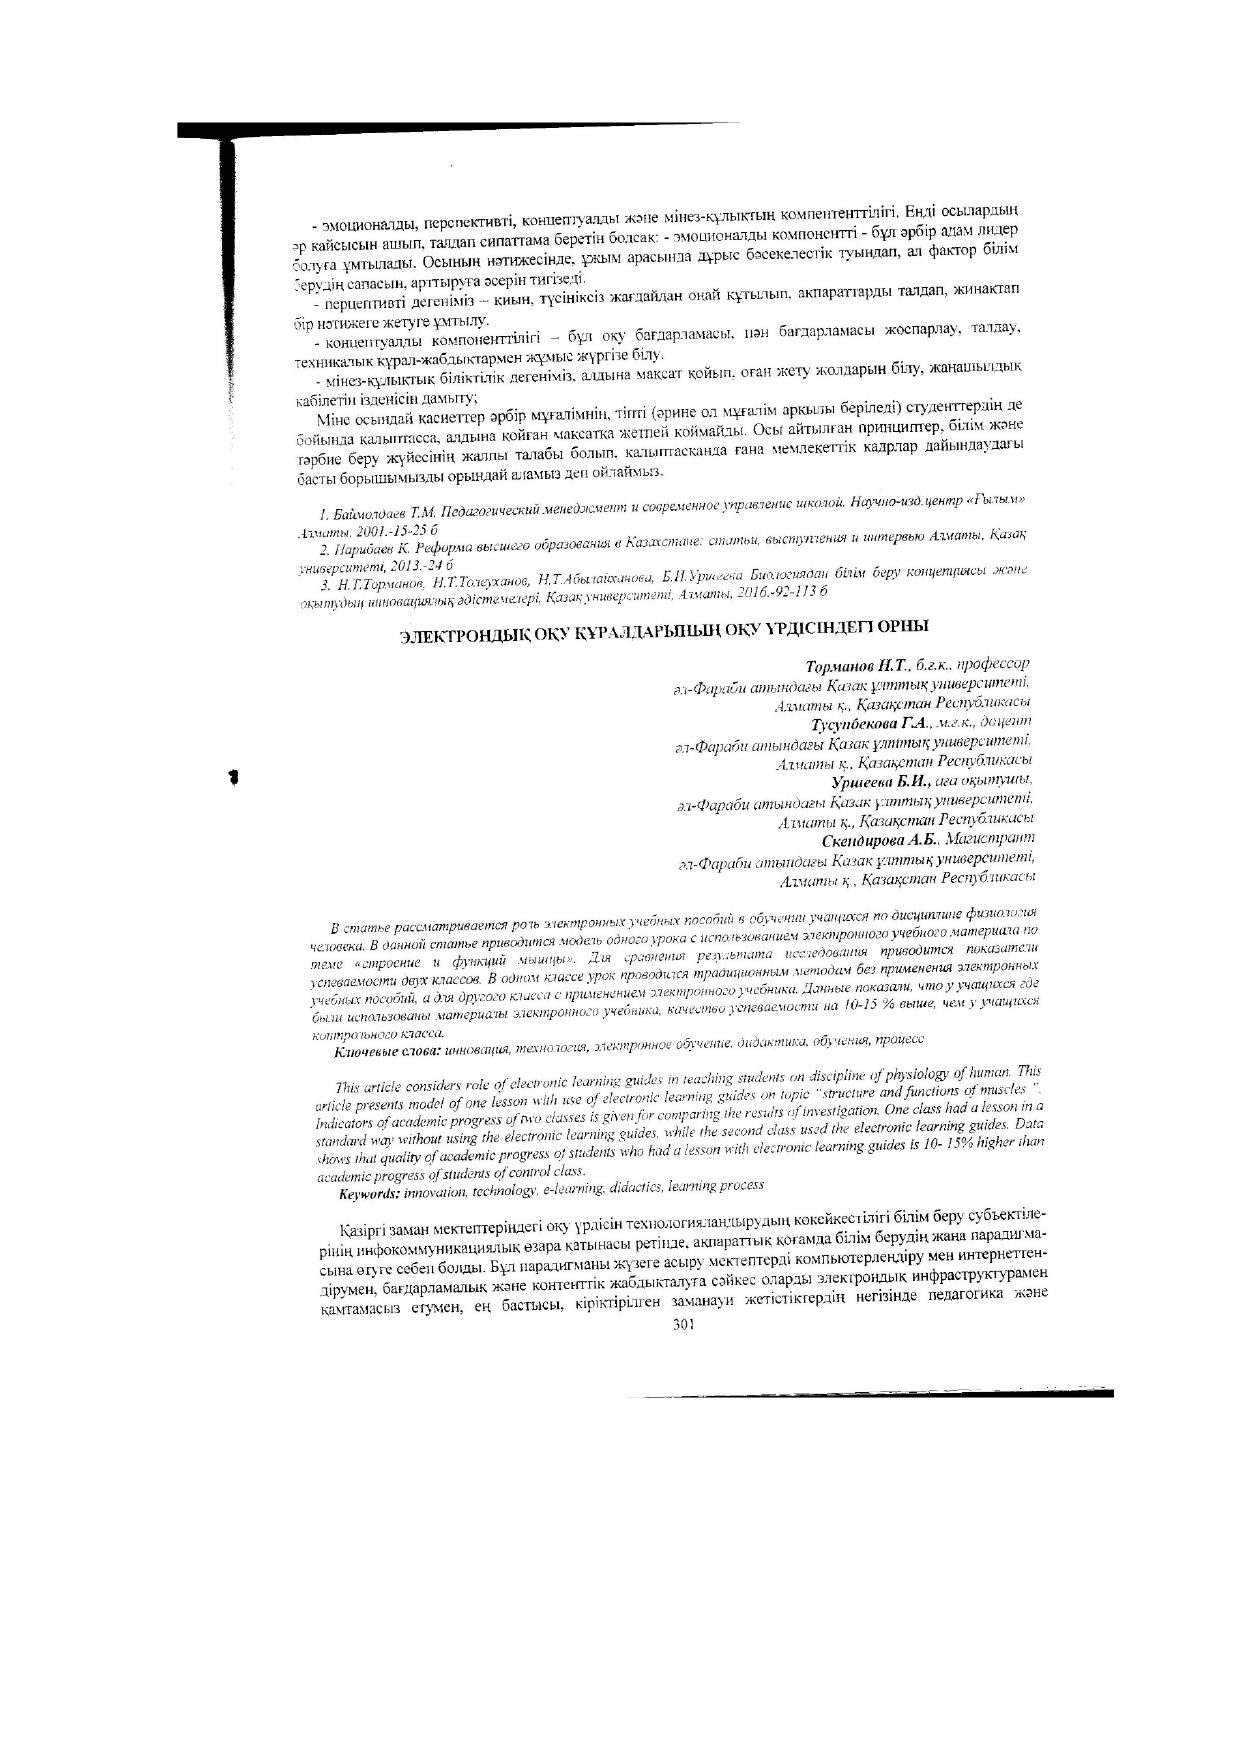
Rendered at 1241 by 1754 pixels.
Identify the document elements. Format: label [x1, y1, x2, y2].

picture [177, 118, 1114, 1404]
